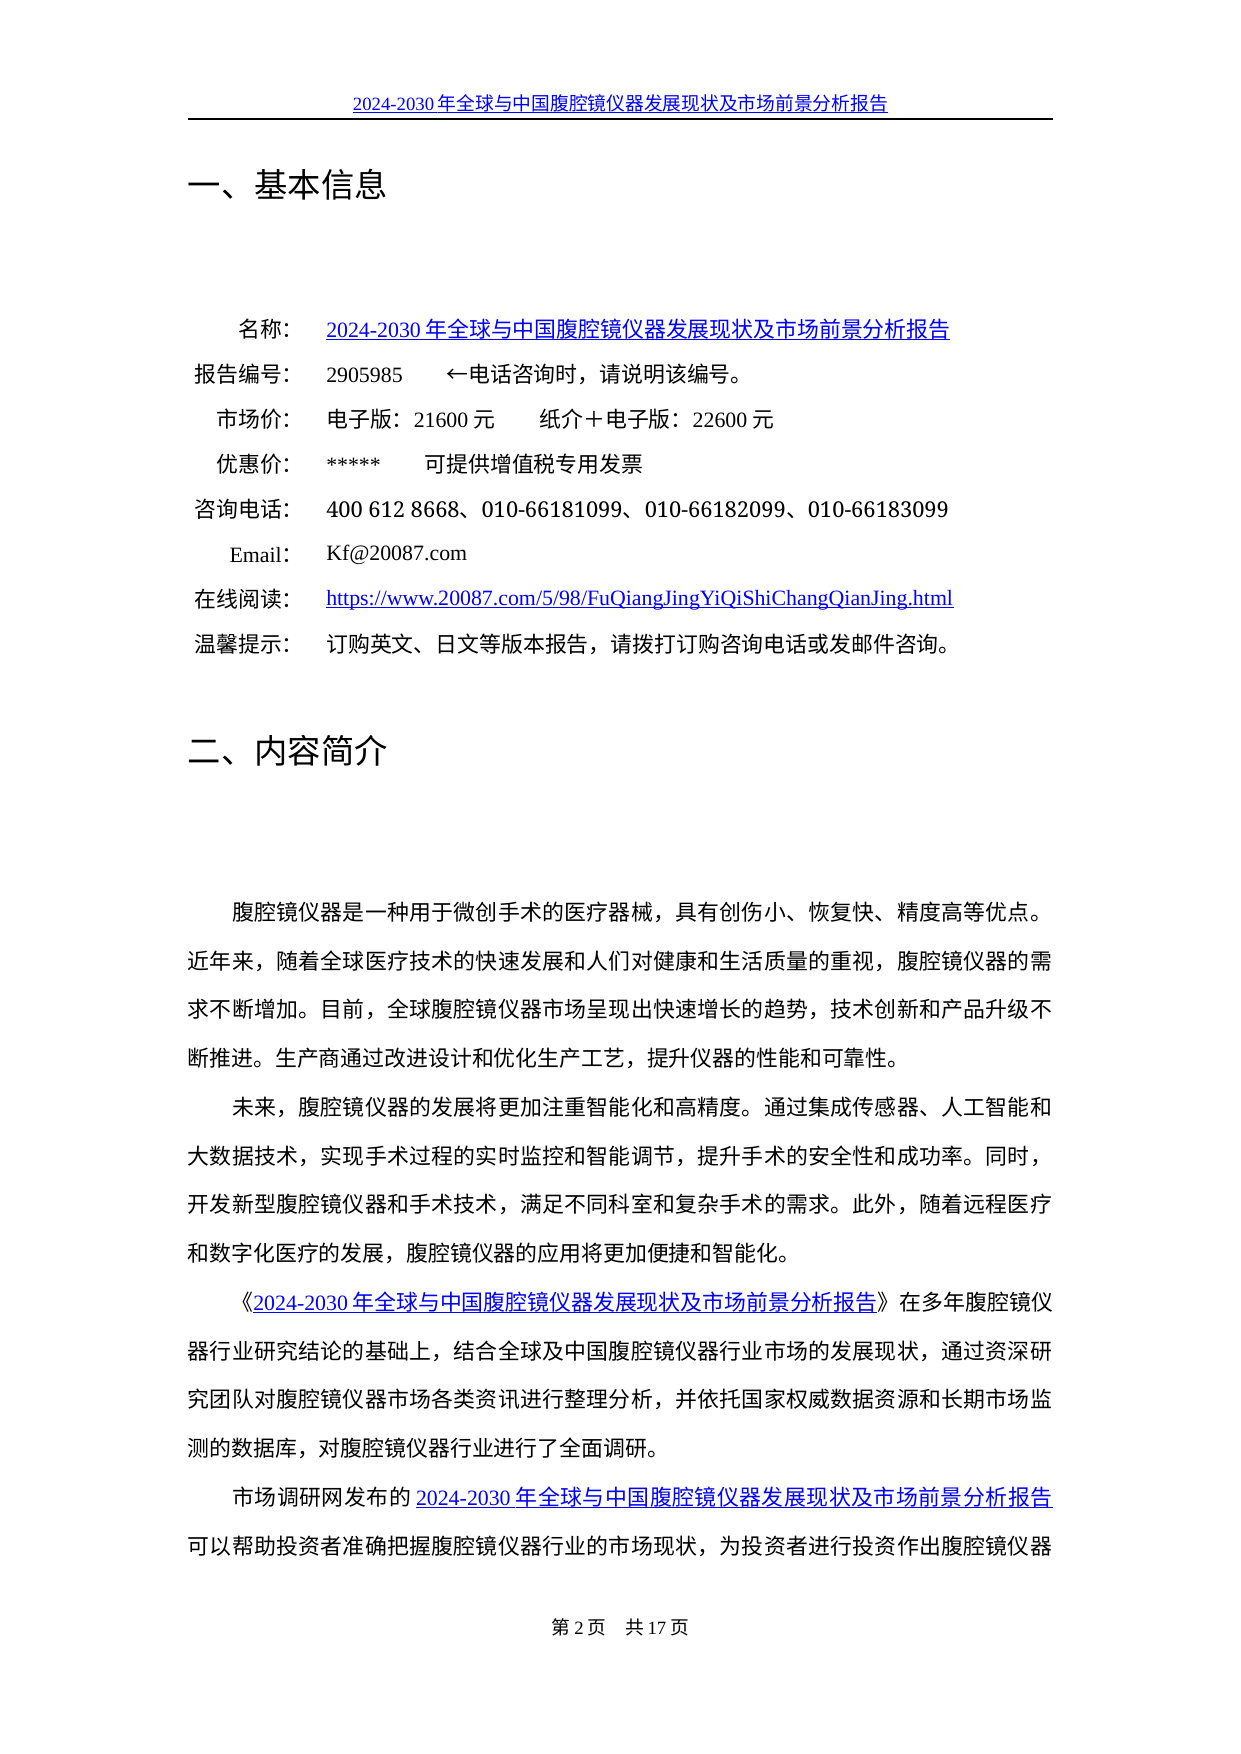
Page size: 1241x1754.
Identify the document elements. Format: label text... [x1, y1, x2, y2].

table_cell 优惠价： [167, 447, 315, 492]
title 二、内容简介 [187, 717, 1053, 782]
table_cell 报告编号： [167, 357, 315, 402]
table_header 名称： [167, 312, 315, 357]
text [187, 894, 1053, 1561]
table_cell 400 612 8668、010-66181099、010-66182099、010-66183099 [315, 492, 1073, 537]
table_cell 咨询电话： [167, 492, 315, 537]
table_cell 电子版：21600 元 纸介＋电子版：22600 元 [315, 402, 1073, 447]
table_cell 2905985 ←电话咨询时，请说明该编号。 [315, 357, 1073, 402]
table_cell 在线阅读： [167, 582, 315, 627]
table_cell 订购英文、日文等版本报告，请拨打订购咨询电话或发邮件咨询。 [315, 627, 1073, 672]
table_cell [315, 582, 1073, 627]
table_cell Email： [167, 537, 315, 582]
table_cell ***** 可提供增值税专用发票 [315, 447, 1073, 492]
table_cell Kf@20087.com [315, 537, 1073, 582]
table_header 2024-2030年全球与中国腹腔镜仪器发展现状及市场前景分析报告 [315, 312, 1073, 357]
title 一、基本信息 [187, 150, 1053, 215]
table_cell 市场价： [167, 402, 315, 447]
table_cell 温馨提示： [167, 627, 315, 672]
